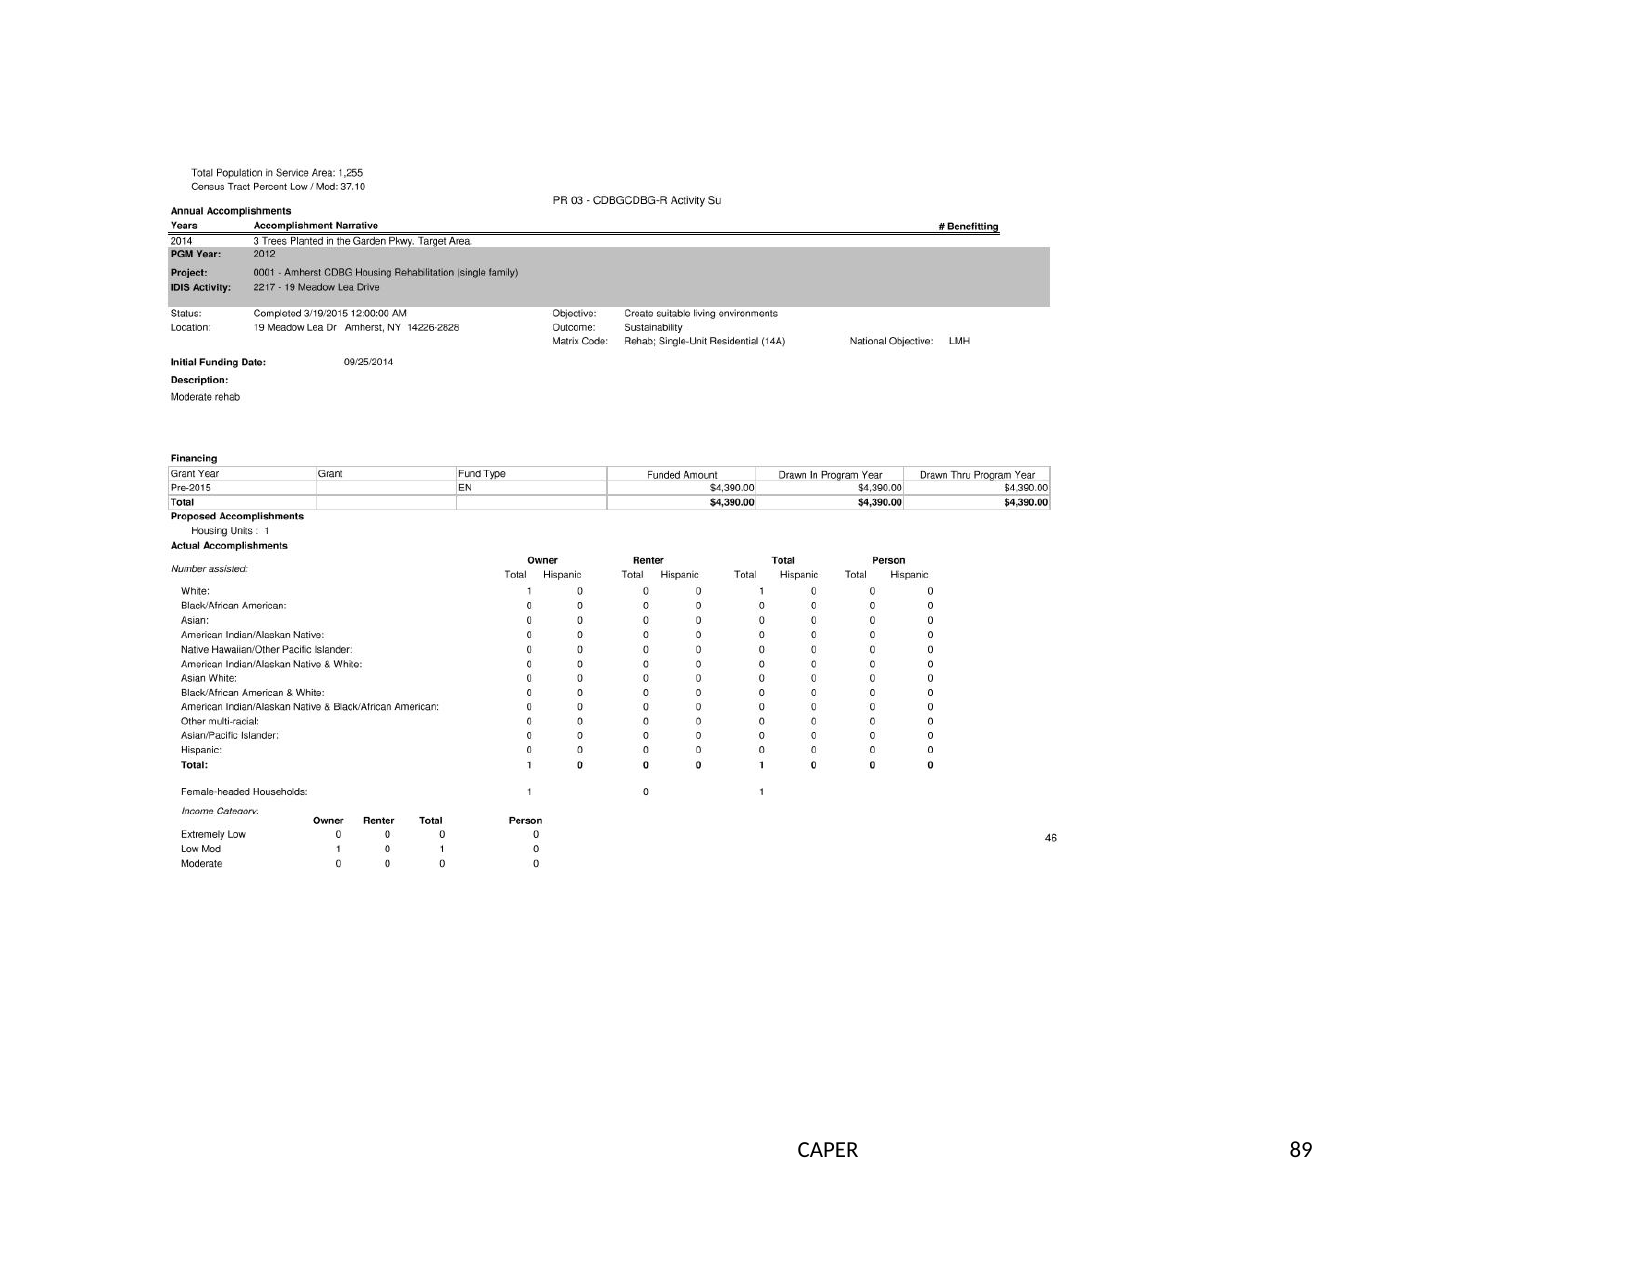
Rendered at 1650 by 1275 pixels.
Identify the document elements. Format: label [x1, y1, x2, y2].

picture [150, 149, 1124, 889]
